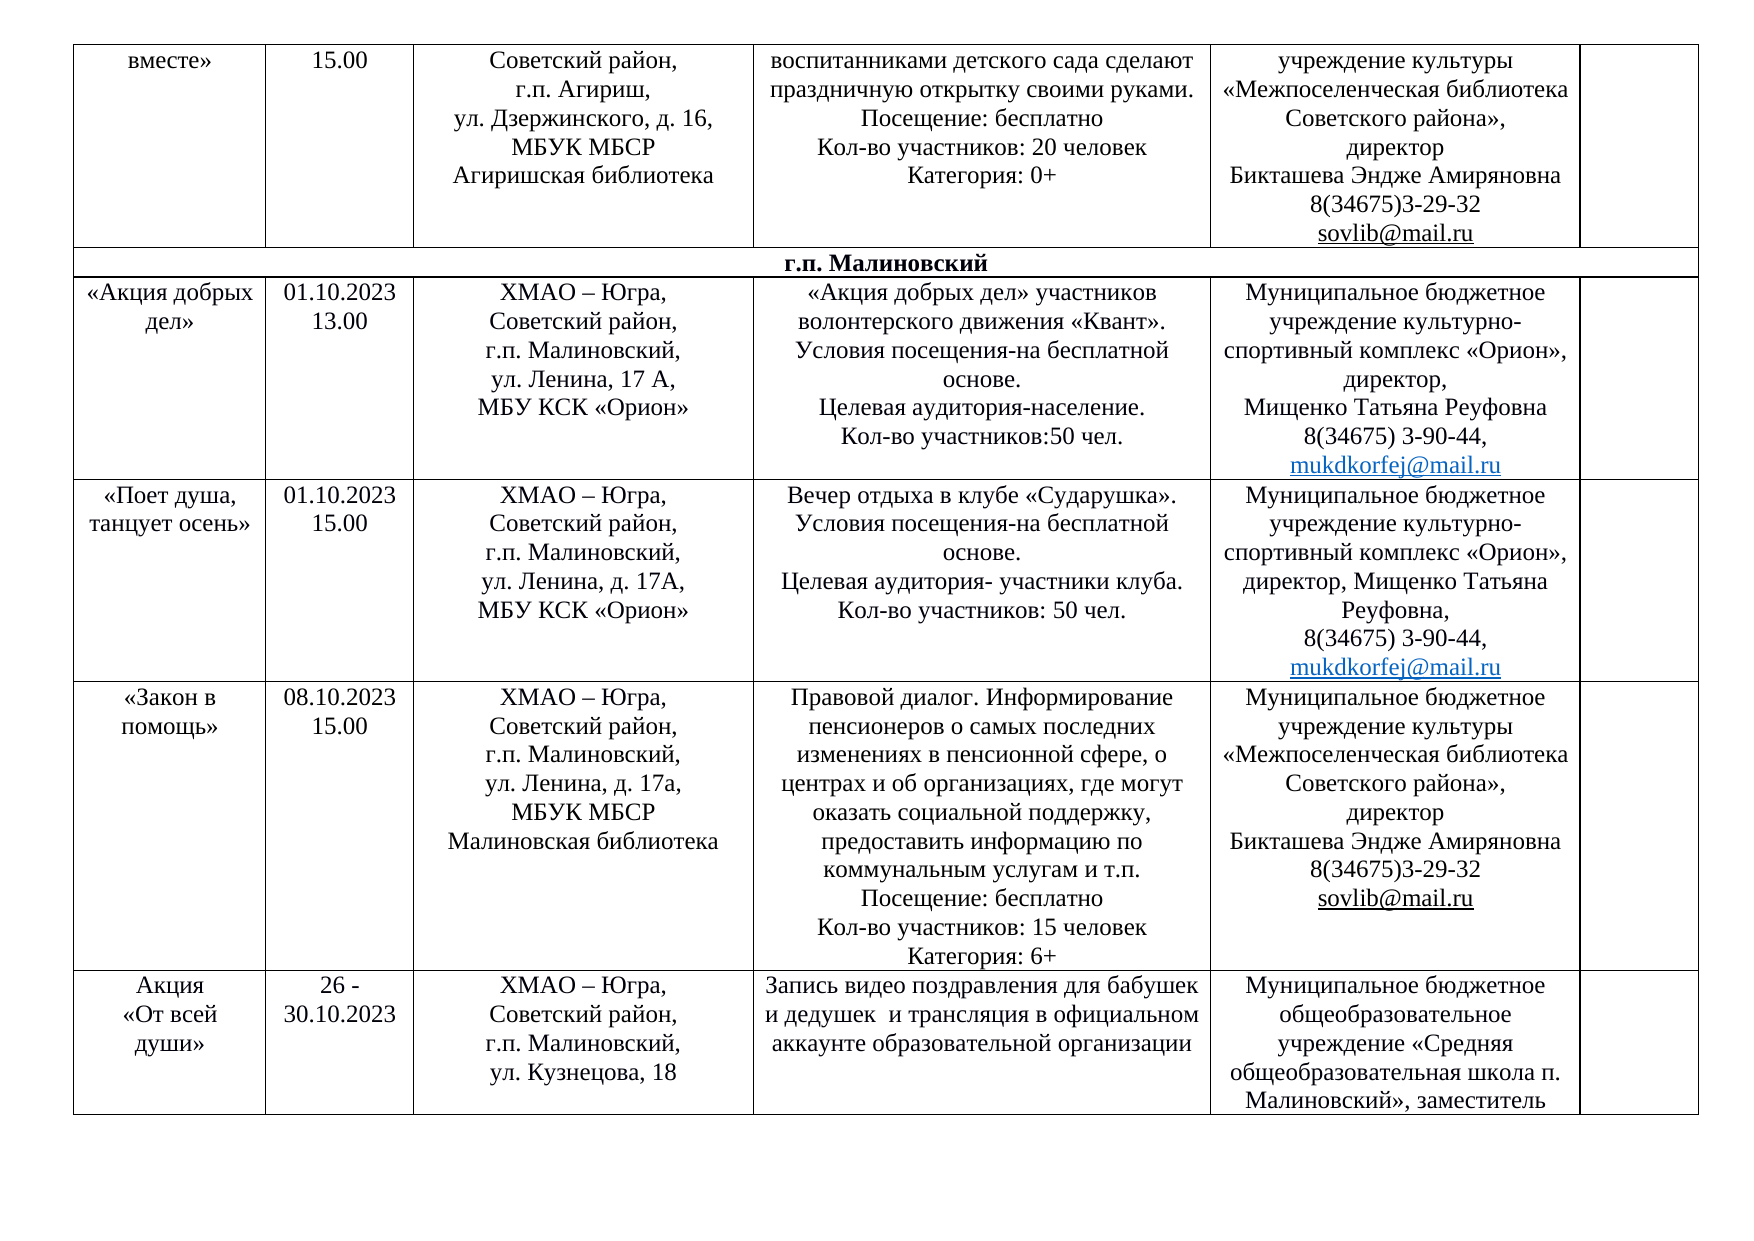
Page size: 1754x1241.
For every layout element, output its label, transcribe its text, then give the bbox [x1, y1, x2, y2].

table_cell ХМАО – Югра, Советский район, г.п. Малиновский, ул. Ленина, д. 17А, МБУ КСК «Орион» [414, 480, 753, 681]
table_cell 08.10.2023 15.00 [266, 682, 413, 969]
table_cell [754, 45, 1210, 247]
table_cell 01.10.2023 15.00 [266, 480, 413, 681]
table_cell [1211, 971, 1579, 1114]
table_cell [1581, 971, 1698, 1114]
table_cell Вечер отдыха в клубе «Сударушка». Условия посещения-на бесплатной основе. Целевая аудитория- участники клуба. Кол-во участников: 50 чел. [754, 480, 1210, 681]
table_cell «Поет душа, танцует осень» [74, 480, 265, 681]
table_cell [754, 971, 1210, 1114]
table_cell 01.10.2023 13.00 [266, 278, 413, 479]
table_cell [414, 971, 753, 1114]
table_cell [1581, 278, 1698, 479]
table_cell 02.10.2023 15.00 [266, 45, 413, 247]
table_cell «Акция добрых дел» [74, 278, 265, 479]
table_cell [414, 45, 753, 247]
table_cell Правовой диалог. Информирование пенсионеров о самых последних изменениях в пенсионной сфере, о центрах и об организациях, где могут оказать социальной поддержку, предоставить информацию по коммунальным услугам и т.п. Посещение: бесплатно Кол-во участников: 15 человек Категория: 6+ [754, 682, 1210, 969]
table_cell [1581, 45, 1698, 247]
table_cell Муниципальное бюджетное учреждение культурно-спортивный комплекс «Орион», директор, Мищенко Татьяна Реуфовна 8(34675) 3-90-44, mukdkorfej@mail.ru [1211, 278, 1579, 479]
table_cell Муниципальное бюджетное учреждение культурно-спортивный комплекс «Орион», директор, Мищенко Татьяна Реуфовна, 8(34675) 3-90-44, mukdkorfej@mail.ru [1211, 480, 1579, 681]
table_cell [74, 971, 265, 1114]
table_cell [1211, 45, 1579, 247]
table_cell «Закон в помощь» [74, 682, 265, 969]
table_cell [1581, 480, 1698, 681]
table_cell [1581, 682, 1698, 969]
table_cell 26 - 30.10.2023 [266, 971, 413, 1114]
table_cell «Акция добрых дел» участников волонтерского движения «Квант». Условия посещения-на бесплатной основе. Целевая аудитория-население. Кол-во участников:50 чел. [754, 278, 1210, 479]
table_cell г.п. Малиновский [74, 248, 1698, 276]
table_cell «Поколения вместе» [74, 45, 265, 247]
table_cell ХМАО – Югра, Советский район, г.п. Малиновский, ул. Ленина, д. 17а, МБУК МБСР Малиновская библиотека [414, 682, 753, 969]
table_cell ХМАО – Югра, Советский район, г.п. Малиновский, ул. Ленина, 17 А, МБУ КСК «Орион» [414, 278, 753, 479]
